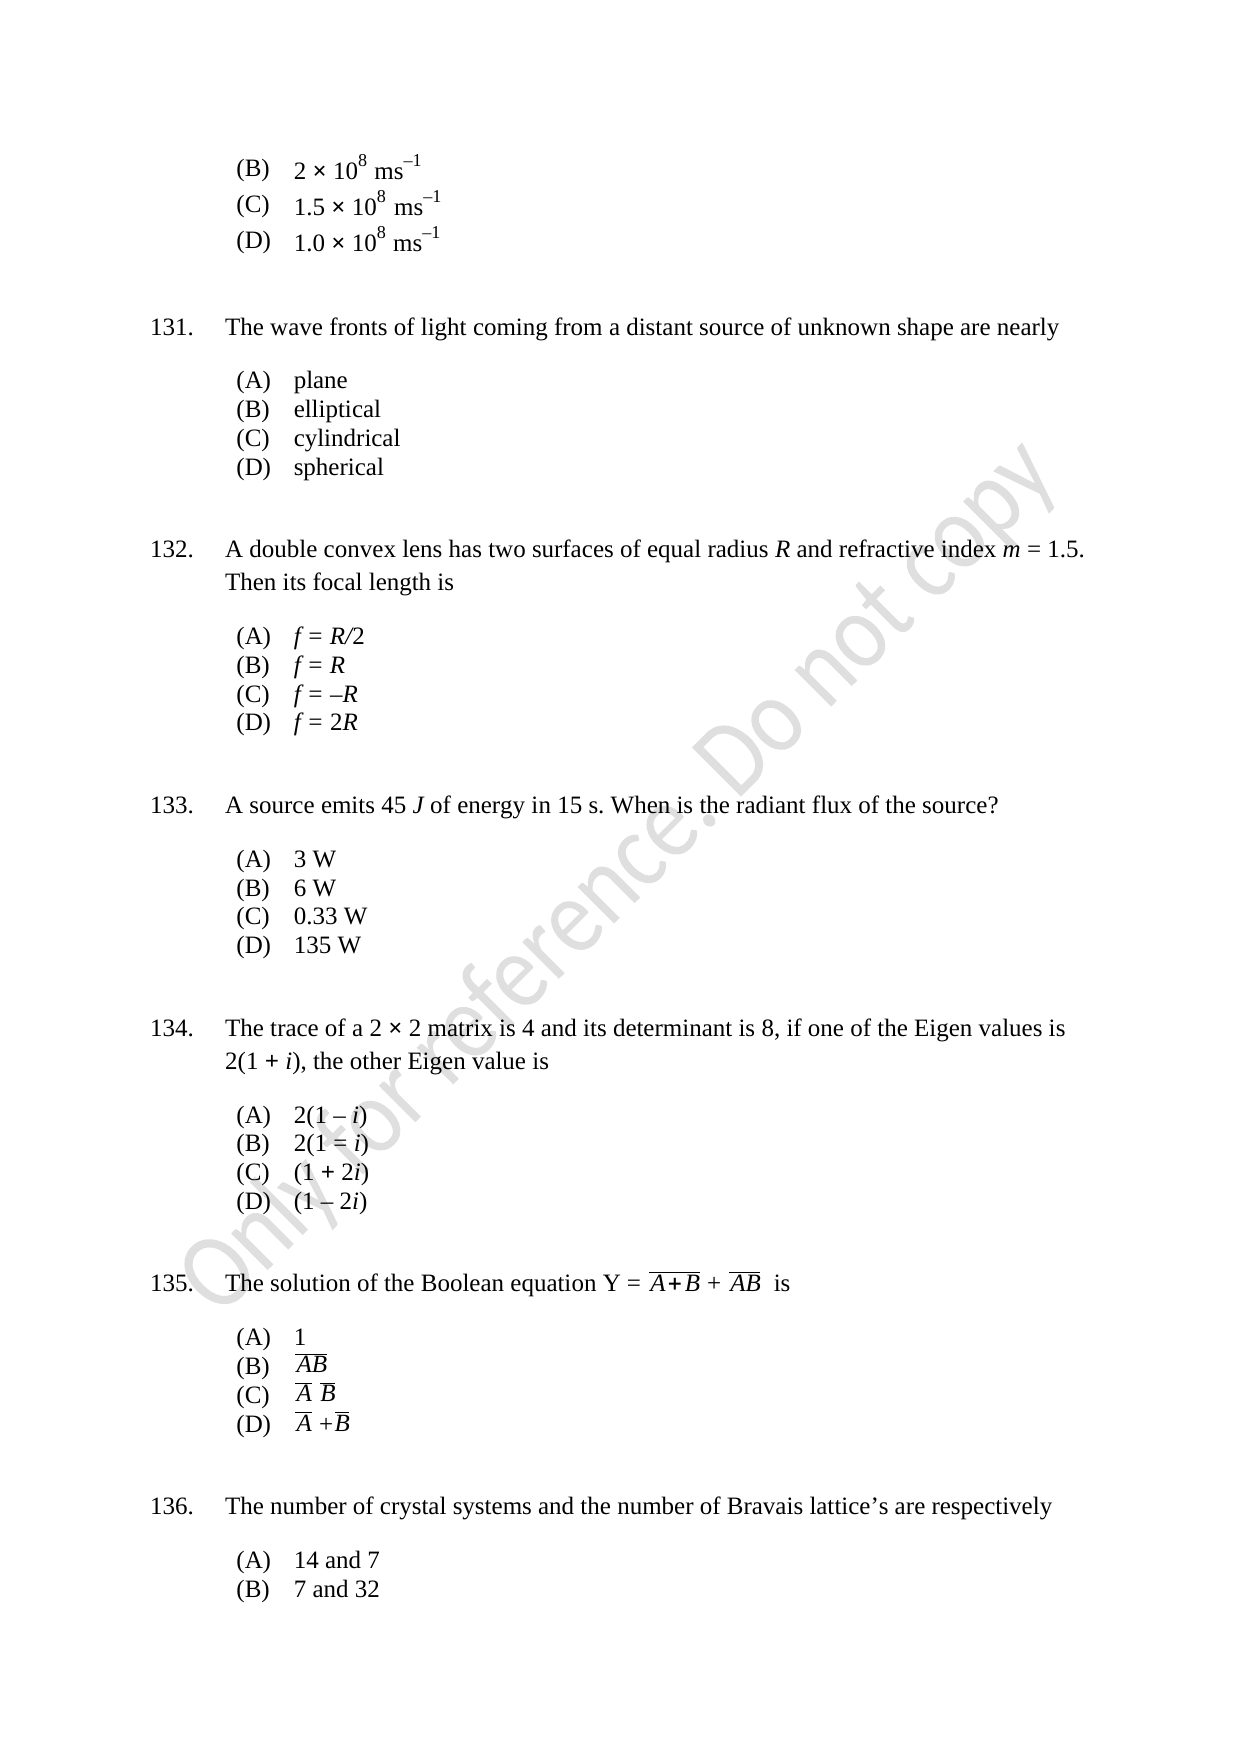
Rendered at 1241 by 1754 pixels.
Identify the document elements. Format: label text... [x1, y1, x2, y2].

table_cell (C) [225, 1380, 282, 1409]
table_cell (D) [225, 930, 282, 959]
text 131. The wave fronts of light coming from a distant source of unknown shape are nearly [150, 312, 1090, 340]
table_cell [282, 1351, 1102, 1380]
table_cell (C) [225, 186, 282, 222]
table_header (A) [225, 1100, 282, 1128]
text 135. The solution of the Boolean equation Y = + is [150, 1268, 1090, 1297]
table_cell f = –R [282, 679, 1102, 707]
table_cell f = 2R [282, 708, 1102, 736]
table_header 1 [282, 1323, 1102, 1351]
table_cell (B) [225, 650, 282, 679]
table_cell (D) [225, 708, 282, 736]
table_cell (1 + 2i) [282, 1157, 1102, 1186]
table_cell (D) [225, 452, 282, 481]
text 136. The number of crystal systems and the number of Bravais lattice’s are respectively [150, 1491, 1090, 1520]
table_cell (C) [225, 901, 282, 930]
table_header 3 W [282, 844, 1102, 873]
table_header f = R/2 [282, 621, 1102, 650]
table_cell (B) [225, 1574, 282, 1603]
table_header (A) [225, 1545, 282, 1574]
table_cell 2(1 = i) [282, 1129, 1102, 1157]
table_cell (C) [225, 679, 282, 707]
table_header (A) [225, 366, 282, 394]
table_cell (1 – 2i) [282, 1186, 1102, 1215]
table_cell (D) [225, 1409, 282, 1437]
table_cell + [282, 1409, 1102, 1437]
table_cell [282, 1380, 1102, 1409]
table_cell 7 and 32 [282, 1574, 1102, 1603]
table_cell 1.5 × 108 ms–1 [282, 186, 1102, 222]
table_cell f = R [282, 650, 1102, 679]
table_cell 6 W [282, 873, 1102, 901]
table_cell (B) [225, 873, 282, 901]
table_cell cylindrical [282, 423, 1102, 452]
table_header 14 and 7 [282, 1545, 1102, 1574]
table_cell (D) [225, 222, 282, 258]
table_header plane [282, 366, 1102, 394]
table_cell (C) [225, 1157, 282, 1186]
table_cell 0.33 W [282, 901, 1102, 930]
table_cell (B) [225, 150, 282, 186]
text 133. A source emits 45 J of energy in 15 s. When is the radiant flux of the source? [150, 790, 1090, 819]
table_header (A) [225, 621, 282, 650]
table_header (A) [225, 1323, 282, 1351]
table_cell 135 W [282, 930, 1102, 959]
table_header 2(1 – i) [282, 1100, 1102, 1128]
table_cell (C) [225, 423, 282, 452]
table_cell (B) [225, 1351, 282, 1380]
text 132. A double convex lens has two surfaces of equal radius R and refractive index m = 1.5. Then its focal length is [150, 534, 1090, 596]
text 134. The trace of a 2 × 2 matrix is 4 and its determinant is 8, if one of the Eigen values is 2(1 + i), the other Eigen value is [150, 1013, 1090, 1074]
table_cell (D) [225, 1186, 282, 1215]
table_cell 1.0 × 108 ms–1 [282, 222, 1102, 258]
table_cell (B) [225, 1129, 282, 1157]
table_cell 2 × 108 ms–1 [282, 150, 1102, 186]
table_cell spherical [282, 452, 1102, 481]
table_header (A) [225, 844, 282, 873]
table_cell (B) [225, 394, 282, 423]
table_cell elliptical [282, 394, 1102, 423]
